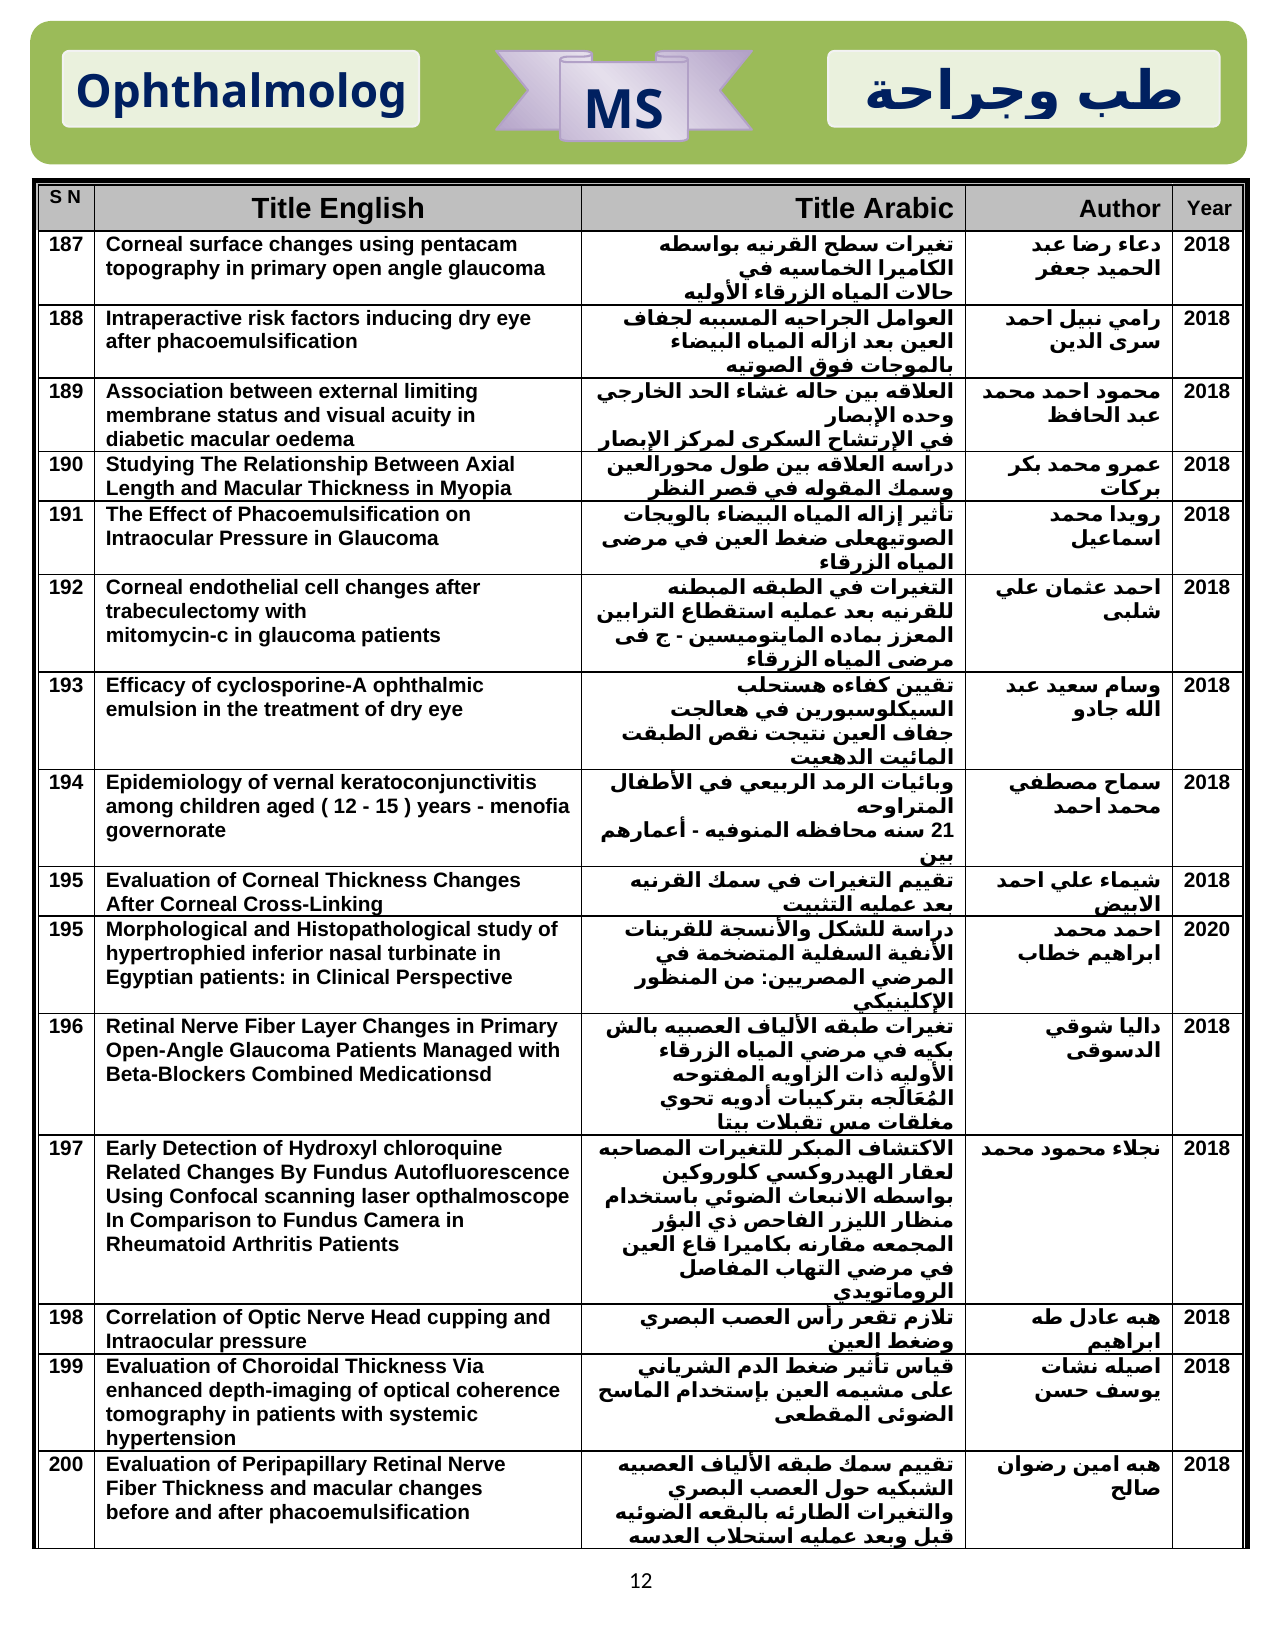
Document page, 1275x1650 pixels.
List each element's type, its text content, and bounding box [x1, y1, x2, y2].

table_cell 2018 [1173, 232, 1242, 304]
table_cell 199 [39, 1355, 94, 1450]
table_cell 192 [39, 575, 94, 671]
table_cell دعاء رضا عبد الحميد جعفر [966, 232, 1172, 304]
table_cell Evaluation of Choroidal Thickness Via enhanced depth-imaging of optical coherence tomography in patients with systemic hypertension [95, 1355, 581, 1450]
table_cell Association between external limiting membrane status and visual acuity in diabetic macular oedema [95, 379, 581, 451]
table_cell رامي نبيل احمد سرى الدين [966, 306, 1172, 377]
table_cell Evaluation of Corneal Thickness Changes After Corneal Cross-Linking [95, 867, 581, 915]
table_cell تغيرات طبقه الألياف العصبيه بالش بكيه في مرضي المياه الزرقاء الأوليه ذات الزاويه المفتوحه المُعَالَجه بتركيبات أدويه تحوي مغلقات مس تقبلات بيتا [582, 1014, 965, 1134]
table_cell تأثير إزاله المياه البيضاء بالويجات الصوتيهعلى ضغط العين في مرضى المياه الزرقاء [582, 502, 965, 574]
table_cell 195 [39, 867, 94, 915]
table_cell 2018 [1173, 502, 1242, 574]
table_cell تلازم تقعر رأس العصب البصري وضغط العين [582, 1305, 965, 1353]
table_cell تقيين كفاءه هستحلب السيكلوسبورين في هعالجت جفاف العين نتيجت نقص الطبقت المائيت الدهعيت [582, 673, 965, 768]
table_cell Intraperactive risk factors inducing dry eye after phacoemulsification [95, 306, 581, 377]
table_cell محمود احمد محمد عبد الحافظ [966, 379, 1172, 451]
table_cell 2020 [1173, 917, 1242, 1013]
table_cell 2018 [1173, 575, 1242, 671]
table_cell 198 [39, 1305, 94, 1353]
table_header Title Arabic [582, 186, 965, 230]
table_cell Retinal Nerve Fiber Layer Changes in Primary Open-Angle Glaucoma Patients Managed with Beta-Blockers Combined Medicationsd [95, 1014, 581, 1134]
table_cell Studying The Relationship Between Axial Length and Macular Thickness in Myopia [95, 452, 581, 500]
table_cell الاكتشاف المبكر للتغيرات المصاحبه لعقار الهيدروكسي كلوروكين بواسطه الانبعاث الضوئي باستخدام منظار الليزر الفاحص ذي البؤر المجمعه مقارنه بكاميرا قاع العين في مرضي التهاب المفاصل الروماتويدي [582, 1136, 965, 1303]
table_cell عمرو محمد بكر بركات [966, 452, 1172, 500]
table_cell تغيرات سطح القرنيه بواسطه الكاميرا الخماسيه في حالات المياه الزرقاء الأوليه [582, 232, 965, 304]
table_cell Morphological and Histopathological study of hypertrophied inferior nasal turbinate in Egyptian patients: in Clinical Perspective [95, 917, 581, 1013]
table_cell 2018 [1173, 1136, 1242, 1303]
table_cell سماح مصطفي محمد احمد [966, 770, 1172, 866]
table_cell تقييم التغيرات في سمك القرنيه بعد عمليه التثبيت [582, 867, 965, 915]
table_cell Corneal endothelial cell changes after trabeculectomy with mitomycin-c in glaucoma patients [95, 575, 581, 671]
table_cell 190 [39, 452, 94, 500]
table_cell Epidemiology of vernal keratoconjunctivitis among children aged ( 12 - 15 ) years - menofia governorate [95, 770, 581, 866]
table_cell قياس تأثير ضغط الدم الشرياني على مشيمه العين بإستخدام الماسح الضوئى المقطعى [582, 1355, 965, 1450]
table_cell 2018 [1173, 452, 1242, 500]
table_cell 196 [39, 1014, 94, 1134]
table_cell 195 [39, 917, 94, 1013]
table_cell 2018 [1173, 673, 1242, 768]
table_header S N [39, 186, 94, 230]
table_header Year [1173, 186, 1242, 230]
table_cell 2018 [1173, 867, 1242, 915]
table_cell داليا شوقي الدسوقى [966, 1014, 1172, 1134]
table_cell دراسه العلاقه بين طول محورالعين وسمك المقوله في قصر النظر [582, 452, 965, 500]
table_cell 200 [39, 1452, 94, 1548]
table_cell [582, 1452, 965, 1548]
table_cell وسام سعيد عبد الله جادو [966, 673, 1172, 768]
table_cell The Effect of Phacoemulsification on Intraocular Pressure in Glaucoma [95, 502, 581, 574]
table_cell 194 [39, 770, 94, 866]
table_cell وبائيات الرمد الربيعي في الأطفال المتراوحه 21 سنه محافظه المنوفيه - أعمارهم بين [582, 770, 965, 866]
table_cell دراسة للشكل والأنسجة للقرينات الأنفية السفلية المتضخمة في المرضي المصريين: من المنظور الإكلينيكي [582, 917, 965, 1013]
table_cell احمد محمد ابراهيم خطاب [966, 917, 1172, 1013]
table_cell 197 [39, 1136, 94, 1303]
table_cell العوامل الجراحيه المسببه لجفاف العين بعد ازاله المياه البيضاء بالموجات فوق الصوتيه [582, 306, 965, 377]
table_cell نجلاء محمود محمد [966, 1136, 1172, 1303]
table_cell هبه عادل طه ابراهيم [966, 1305, 1172, 1353]
table_cell 187 [39, 232, 94, 304]
table_cell رويدا محمد اسماعيل [966, 502, 1172, 574]
table_cell 193 [39, 673, 94, 768]
table_cell 2018 [1173, 1305, 1242, 1353]
table_header Author [966, 186, 1172, 230]
table_cell Efficacy of cyclosporine-A ophthalmic emulsion in the treatment of dry eye [95, 673, 581, 768]
table_cell Correlation of Optic Nerve Head cupping and Intraocular pressure [95, 1305, 581, 1353]
table_cell 2018 [1173, 770, 1242, 866]
table_cell 191 [39, 502, 94, 574]
table_cell 2018 [1173, 379, 1242, 451]
table_cell هبه امين رضوان صالح [966, 1452, 1172, 1548]
table_header Title English [95, 186, 581, 230]
table_cell 189 [39, 379, 94, 451]
table_cell العلاقه بين حاله غشاء الحد الخارجي وحده الإبصار في الإرتشاح السكرى لمركز الإبصار [582, 379, 965, 451]
table_cell 2018 [1173, 1014, 1242, 1134]
table_cell التغيرات في الطبقه المبطنه للقرنيه بعد عمليه استقطاع الترابين المعزز بماده المايتوميسين - ج فى مرضى المياه الزرقاء [582, 575, 965, 671]
table_cell Corneal surface changes using pentacam topography in primary open angle glaucoma [95, 232, 581, 304]
table_cell Early Detection of Hydroxyl chloroquine Related Changes By Fundus Autofluorescence Using Confocal scanning laser opthalmoscope In Comparison to Fundus Camera in Rheumatoid Arthritis Patients [95, 1136, 581, 1303]
table_cell شيماء علي احمد الابيض [966, 867, 1172, 915]
table_cell 188 [39, 306, 94, 377]
table_cell 2018 [1173, 1452, 1242, 1548]
table_cell 2018 [1173, 306, 1242, 377]
table_cell 2018 [1173, 1355, 1242, 1450]
table_cell اصيله نشات يوسف حسن [966, 1355, 1172, 1450]
table_cell احمد عثمان علي شلبى [966, 575, 1172, 671]
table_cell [95, 1452, 581, 1548]
